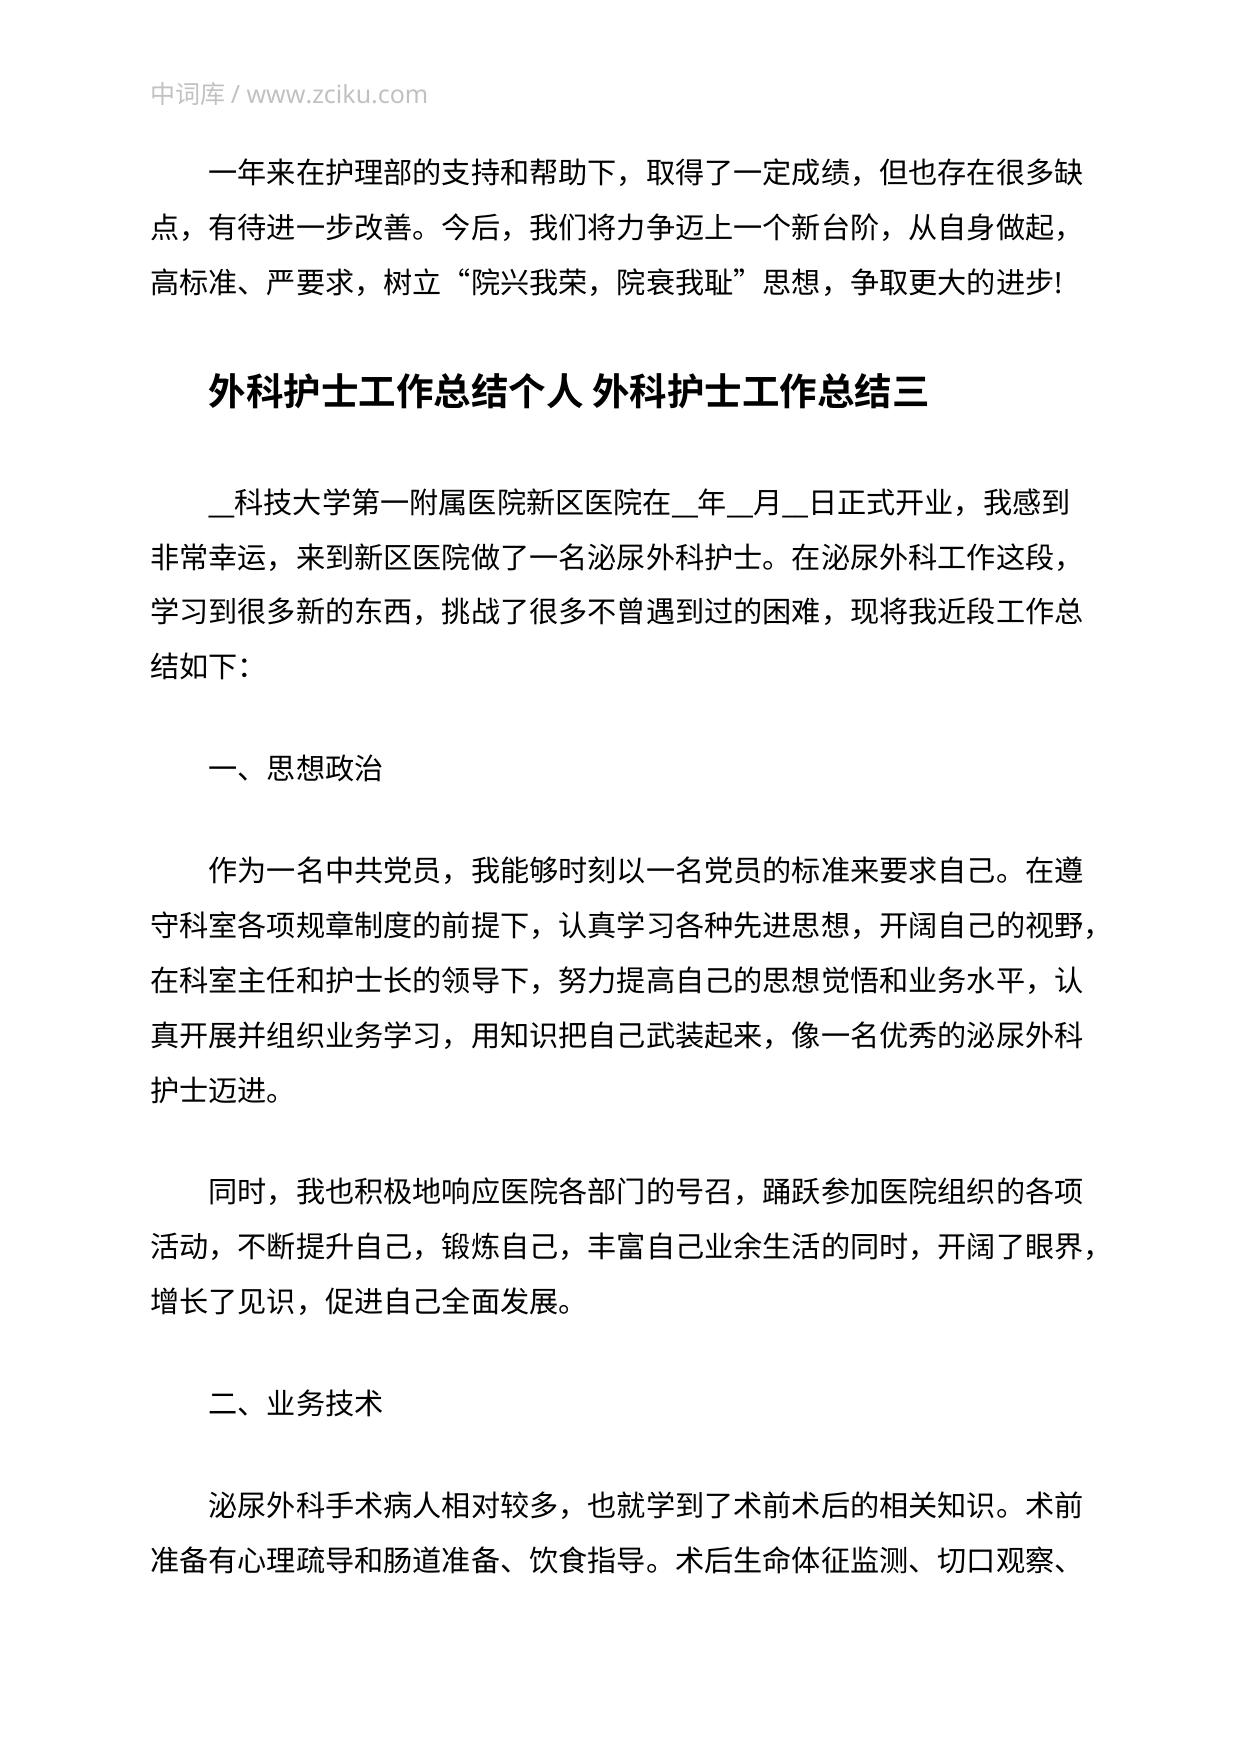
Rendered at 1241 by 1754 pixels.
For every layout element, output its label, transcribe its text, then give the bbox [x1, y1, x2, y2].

text 作为一名中共党员，我能够时刻以一名党员的标准来要求自己。在遵守科室各项规章制度的前提下，认真学习各种先进思想，开阔自己的视野，在科室主任和护士长的领导下，努力提高自己的思想觉悟和业务水平，认真开展并组织业务学习，用知识把自己武装起来，像一名优秀的泌尿外科护士迈进。 [150, 847, 1090, 1109]
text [150, 1482, 1090, 1579]
text 一、思想政治 [150, 746, 1090, 788]
text 同时，我也积极地响应医院各部门的号召，踊跃参加医院组织的各项活动，不断提升自己，锻炼自己，丰富自己业余生活的同时，开阔了眼界，增长了见识，促进自己全面发展。 [150, 1169, 1090, 1321]
text 二、业务技术 [150, 1380, 1090, 1423]
text 外科护士工作总结个人 外科护士工作总结三 [150, 362, 1090, 416]
text __科技大学第一附属医院新区医院在__年__月__日正式开业，我感到非常幸运，来到新区医院做了一名泌尿外科护士。在泌尿外科工作这段，学习到很多新的东西，挑战了很多不曾遇到过的困难，现将我近段工作总结如下： [150, 479, 1090, 686]
text 一年来在护理部的支持和帮助下，取得了一定成绩，但也存在很多缺点，有待进一步改善。今后，我们将力争迈上一个新台阶，从自身做起，高标准、严要求，树立“院兴我荣，院衰我耻”思想，争取更大的进步! [150, 150, 1090, 302]
